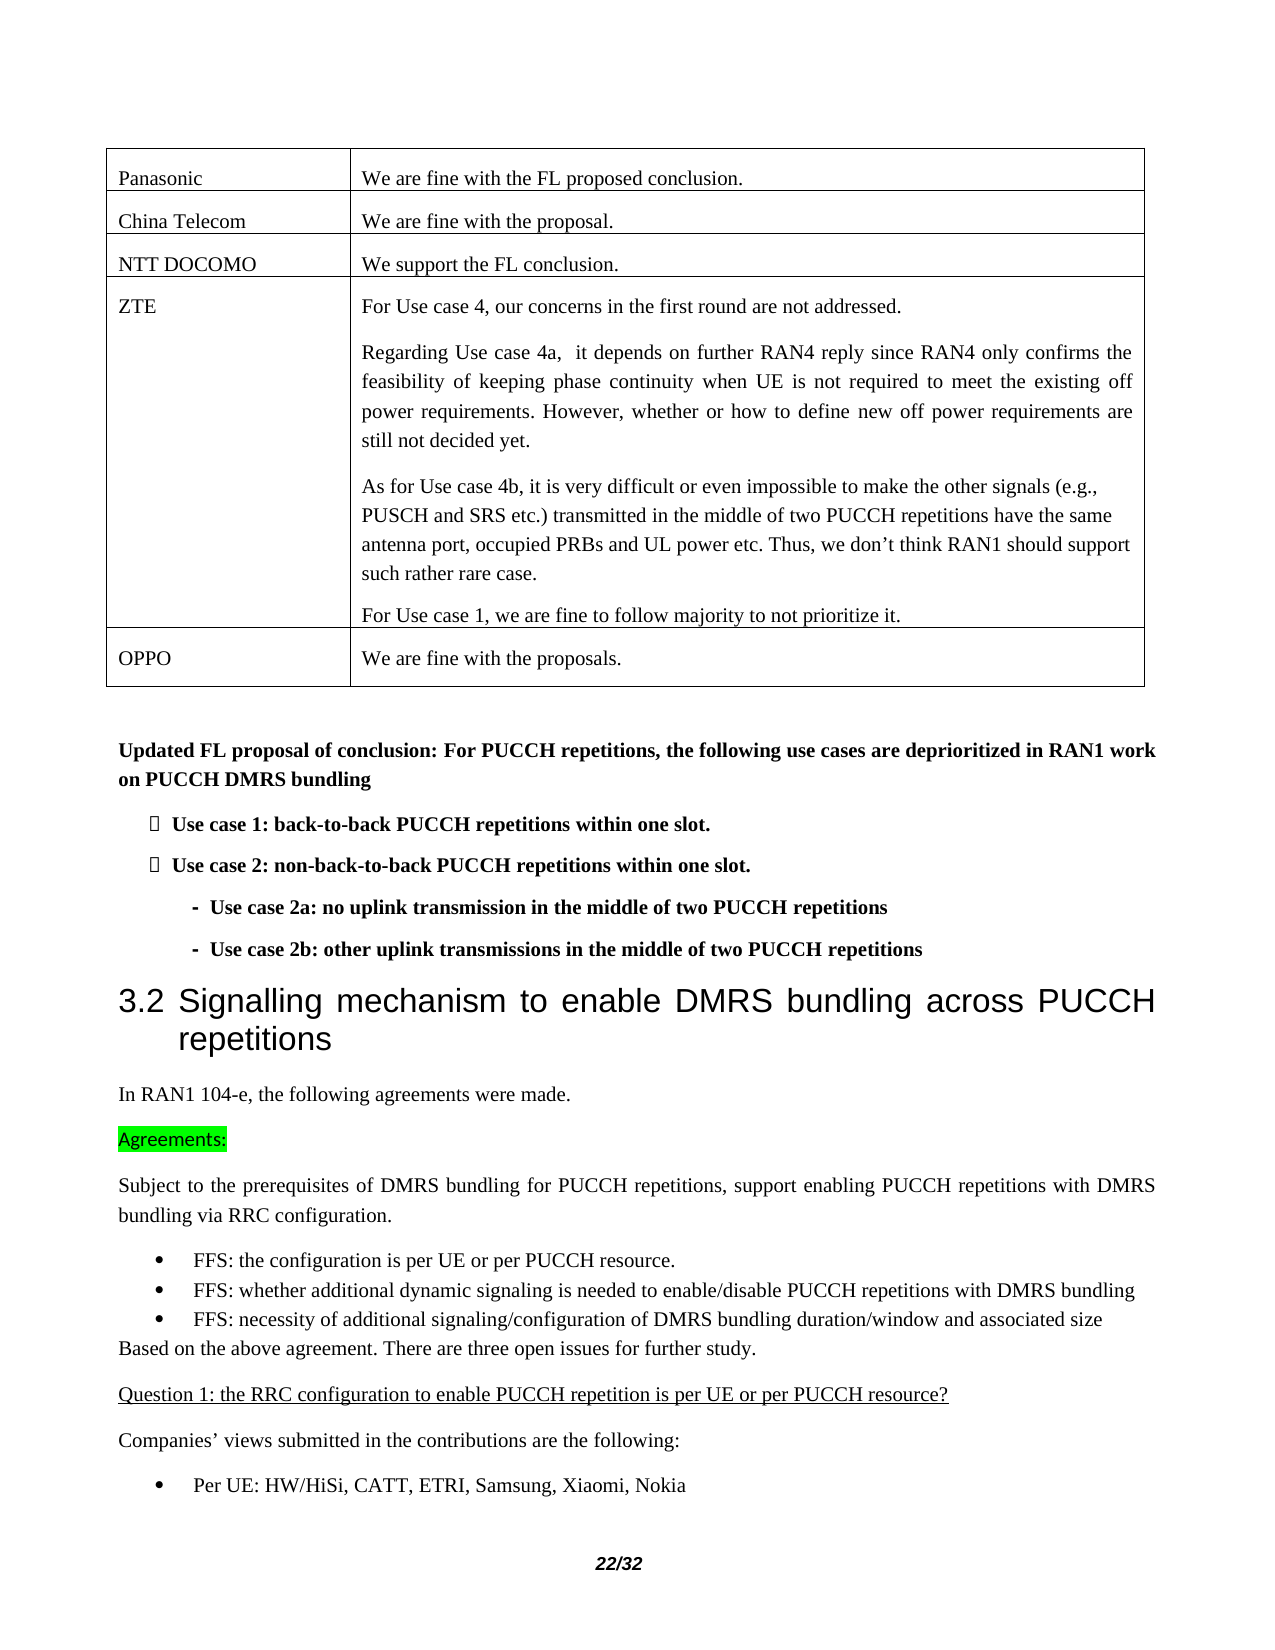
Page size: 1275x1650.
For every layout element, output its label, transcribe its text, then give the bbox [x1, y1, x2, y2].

text Based on the above agreement. There are three open issues for further study. [118, 1331, 1157, 1360]
table_cell NTT DOCOMO [107, 234, 350, 276]
list FFS: necessity of additional signaling/configuration of DMRS bundling duration/window and associated size [156, 1302, 1157, 1331]
text ‐ Use case 2a: no uplink transmission in the middle of two PUCCH repetitions [192, 891, 1157, 921]
subtitle Signalling mechanism to enable DMRS bundling across PUCCH repetitions [118, 981, 1157, 1058]
text  Use case 2: non-back-to-back PUCCH repetitions within one slot. [148, 850, 1157, 879]
text  Use case 1: back-to-back PUCCH repetitions within one slot. [148, 808, 1157, 837]
table_cell We support the FL conclusion. [351, 234, 1144, 276]
table_cell China Telecom [107, 191, 350, 233]
text Question 1: the RRC configuration to enable PUCCH repetition is per UE or per PUCCH resource? [118, 1377, 1157, 1406]
list Per UE: HW/HiSi, CATT, ETRI, Samsung, Xiaomi, Nokia [156, 1468, 1157, 1497]
table_cell We are fine with the proposal. [351, 191, 1144, 233]
text Agreements: [118, 1122, 1157, 1152]
text Companies’ views submitted in the contributions are the following: [118, 1422, 1157, 1452]
table_cell We are fine with the FL proposed conclusion. [351, 149, 1144, 190]
text Updated FL proposal of conclusion: For PUCCH repetitions, the following use cases are deprioritized in RAN1 work on PUCCH DMRS bundling [118, 733, 1157, 791]
table_cell OPPO [107, 628, 350, 686]
text Subject to the prerequisites of DMRS bundling for PUCCH repetitions, support enabling PUCCH repetitions with DMRS bundling via RRC configuration. [118, 1168, 1157, 1227]
text In RAN1 104-e, the following agreements were made. [118, 1077, 1157, 1106]
text ‐ Use case 2b: other uplink transmissions in the middle of two PUCCH repetitions [192, 933, 1157, 962]
list FFS: the configuration is per UE or per PUCCH resource. [156, 1243, 1157, 1272]
table_cell For Use case 4, our concerns in the first round are not addressed. Regarding Use case 4a, it depends on further RAN4 reply since RAN4 only confirms the feasibility of keeping phase continuity when UE is not required to meet the existing off power requirements. However, whether or how to define new off power requirements are still not decided yet. As for Use case 4b, it is very difficult or even impossible to make the other signals (e.g., PUSCH and SRS etc.) transmitted in the middle of two PUCCH repetitions have the same antenna port, occupied PRBs and UL power etc. Thus, we don’t think RAN1 should support such rather rare case. For Use case 1, we are fine to follow majority to not prioritize it. [351, 277, 1144, 627]
table_cell We are fine with the proposals. [351, 628, 1144, 686]
list FFS: whether additional dynamic signaling is needed to enable/disable PUCCH repetitions with DMRS bundling [156, 1272, 1157, 1302]
table_cell Panasonic [107, 149, 350, 190]
table_cell ZTE [107, 277, 350, 627]
